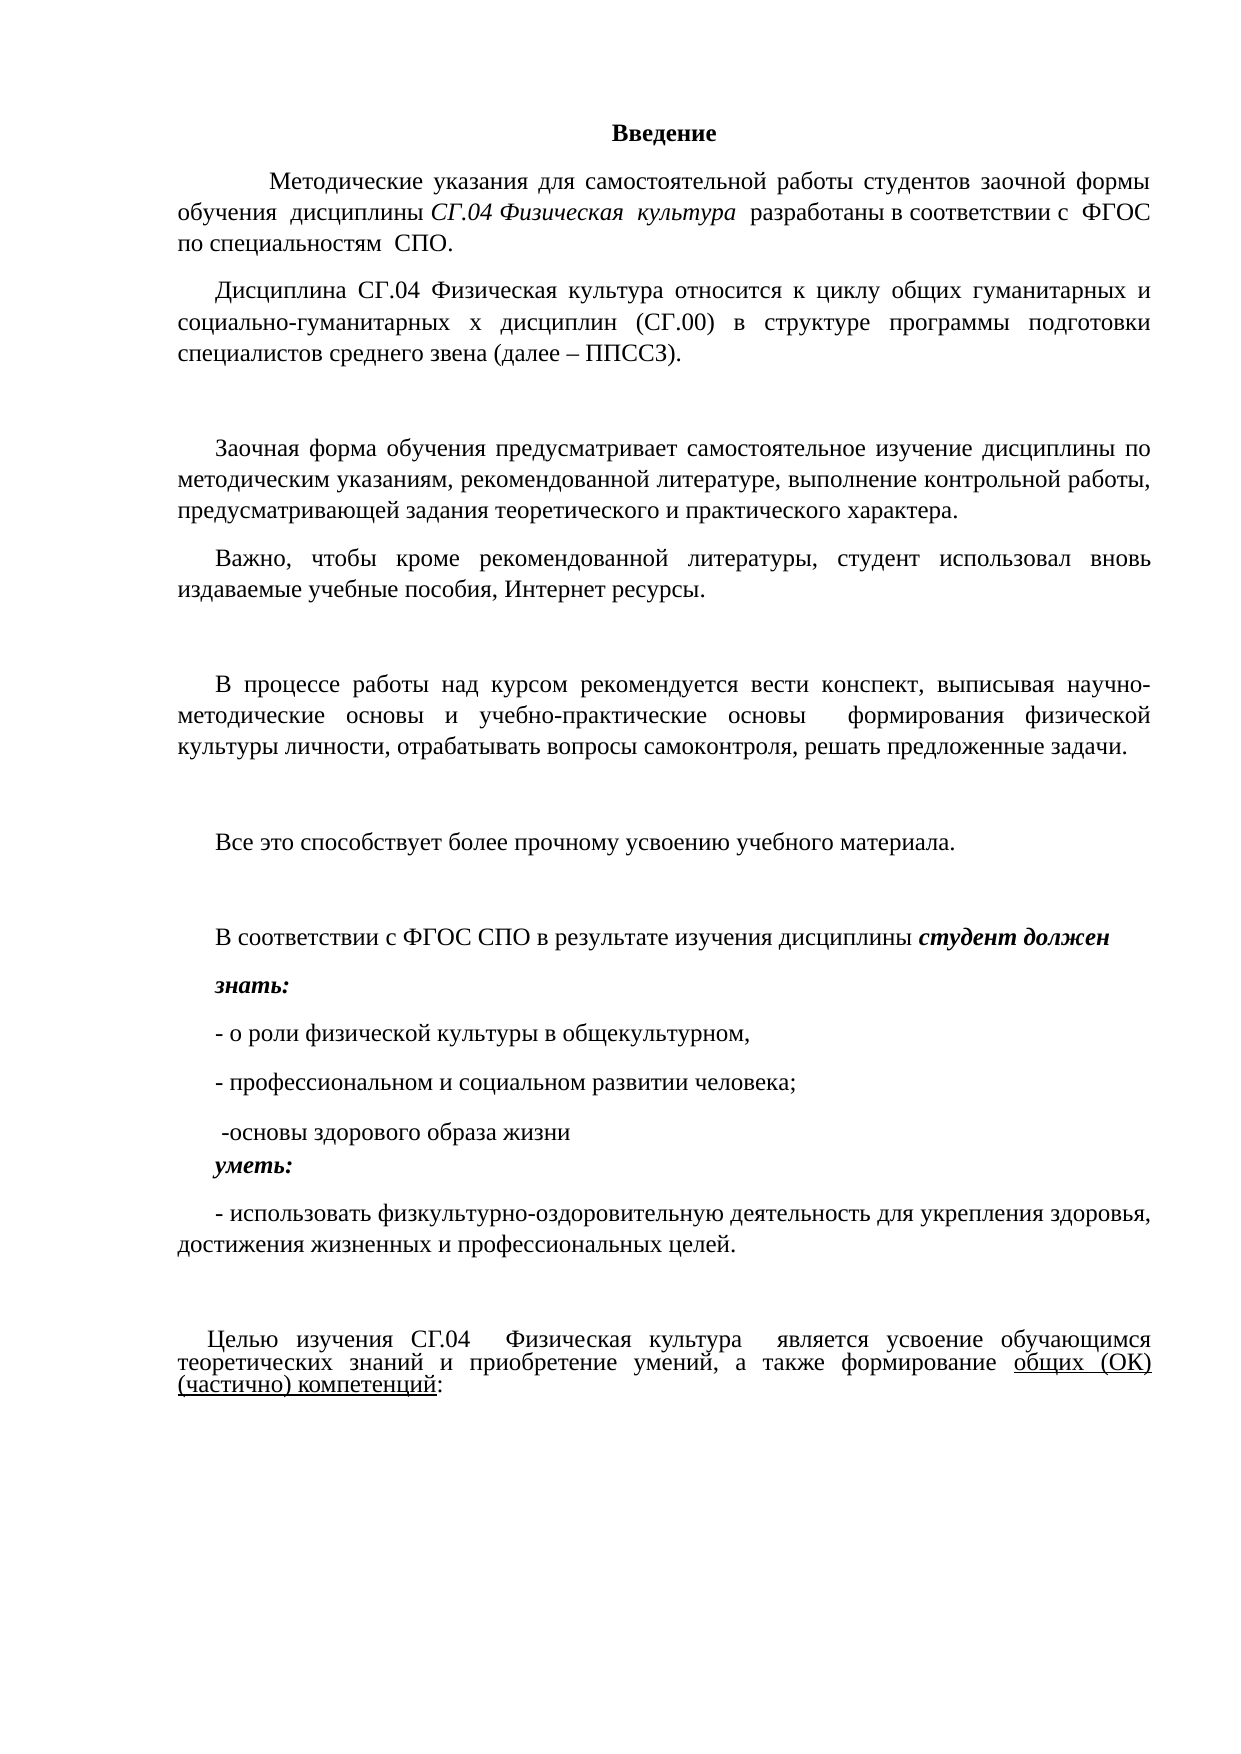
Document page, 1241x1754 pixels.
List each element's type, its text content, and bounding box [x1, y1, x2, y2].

text В процессе работы над курсом рекомендуется вести конспект, выписывая научно-методические основы и учебно-практические основы формирования физической культуры личности, отрабатывать вопросы самоконтроля, решать предложенные задачи. [177, 669, 1152, 760]
text - использовать физкультурно-оздоровительную деятельность для укрепления здоровья, достижения жизненных и профессиональных целей. [177, 1198, 1152, 1258]
text Заочная форма обучения предусматривает самостоятельное изучение дисциплины по методическим указаниям, рекомендованной литературе, выполнение контрольной работы, предусматривающей задания теоретического и практического характера. [177, 433, 1152, 524]
subtitle Целью изучения СГ.04 Физическая культура является усвоение обучающимся теоретических знаний и приобретение умений, а также формирование общих (ОК) (частично) компетенций: [177, 1329, 1152, 1398]
text Введение [177, 118, 1151, 147]
text - профессиональном и социальном развитии человека; [177, 1067, 1152, 1096]
text Все это способствует более прочному усвоению учебного материала. [177, 827, 1152, 856]
text -основы здорового образа жизни [177, 1117, 1152, 1146]
text Важно, чтобы кроме рекомендованной литературы, студент использовал вновь издаваемые учебные пособия, Интернет ресурсы. [177, 543, 1152, 603]
text Методические указания для самостоятельной работы студентов заочной формы обучения дисциплины СГ.04 Физическая культура разработаны в соответствии с ФГОС по специальностям СПО. [177, 166, 1152, 257]
text Дисциплина СГ.04 Физическая культура относится к циклу общих гуманитарных и социально-гуманитарных х дисциплин (СГ.00) в структуре программы подготовки специалистов среднего звена (далее – ППССЗ). [177, 276, 1152, 366]
text знать: [177, 970, 1152, 999]
text уметь: [177, 1150, 1152, 1179]
text - о роли физической культуры в общекультурном, [177, 1018, 1152, 1046]
text В соответствии с ФГОС СПО в результате изучения дисциплины студент должен [177, 922, 1152, 951]
